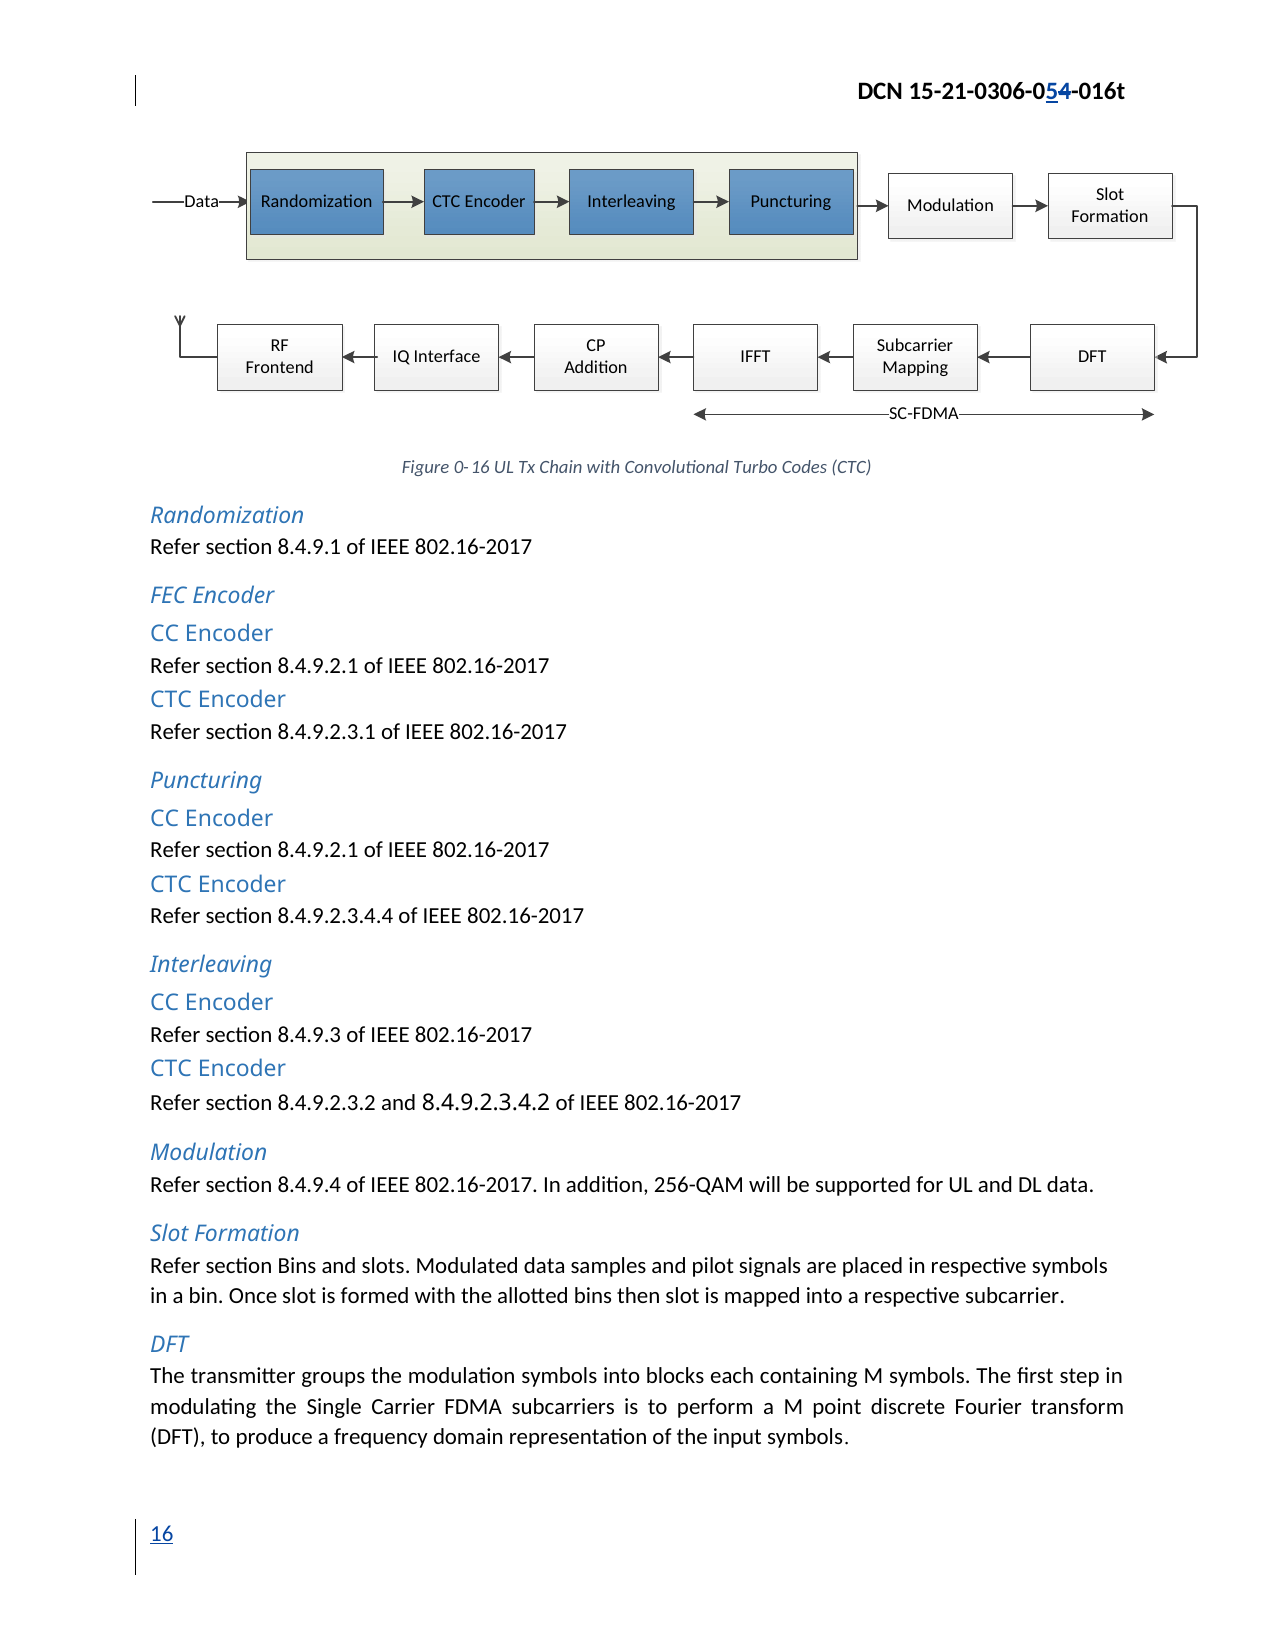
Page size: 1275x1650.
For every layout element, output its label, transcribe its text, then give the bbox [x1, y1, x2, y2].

subtitle Slot Formation [150, 1217, 1125, 1248]
subtitle Puncturing [150, 764, 1125, 795]
text Refer section 8.4.9.3 of IEEE 802.16-2017 [150, 1020, 1125, 1048]
subtitle CC Encoder [150, 986, 1125, 1017]
text Refer section 8.4.9.4 of IEEE 802.16-2017. In addition, 256-QAM will be supported for UL and DL data. [150, 1170, 1125, 1198]
text Refer section 8.4.9.2.3.2 and 8.4.9.2.3.4.2 of IEEE 802.16-2017 [150, 1086, 1125, 1117]
subtitle Interleaving [150, 948, 1125, 979]
text Refer section 8.4.9.1 of IEEE 802.16-2017 [150, 532, 1125, 561]
subtitle CTC Encoder [150, 868, 1125, 899]
subtitle CTC Encoder [150, 683, 1125, 714]
subtitle FEC Encoder [150, 579, 1125, 611]
subtitle DFT [150, 1328, 1125, 1359]
text Refer section 8.4.9.2.1 of IEEE 802.16-2017 [150, 836, 1125, 863]
text Refer section Bins and slots. Modulated data samples and pilot signals are placed in respective symbols in a bin. Once slot is formed with the allotted bins then slot is mapped into a respective subcarrier. [150, 1251, 1125, 1309]
text Refer section 8.4.9.2.3.1 of IEEE 802.16-2017 [150, 717, 1125, 745]
text Refer section 8.4.9.2.1 of IEEE 802.16-2017 [150, 651, 1125, 679]
text The transmitter groups the modulation symbols into blocks each containing M symbols. The first step in modulating the Single Carrier FDMA subcarriers is to perform a M point discrete Fourier transform (DFT), to produce a frequency domain representation of the input symbols. [150, 1362, 1125, 1450]
subtitle CC Encoder [150, 617, 1125, 648]
subtitle Modulation [150, 1136, 1125, 1168]
subtitle Randomization [150, 499, 1125, 530]
subtitle CC Encoder [150, 802, 1125, 833]
text Refer section 8.4.9.2.3.4.4 of IEEE 802.16-2017 [150, 901, 1125, 929]
subtitle CTC Encoder [150, 1052, 1125, 1083]
